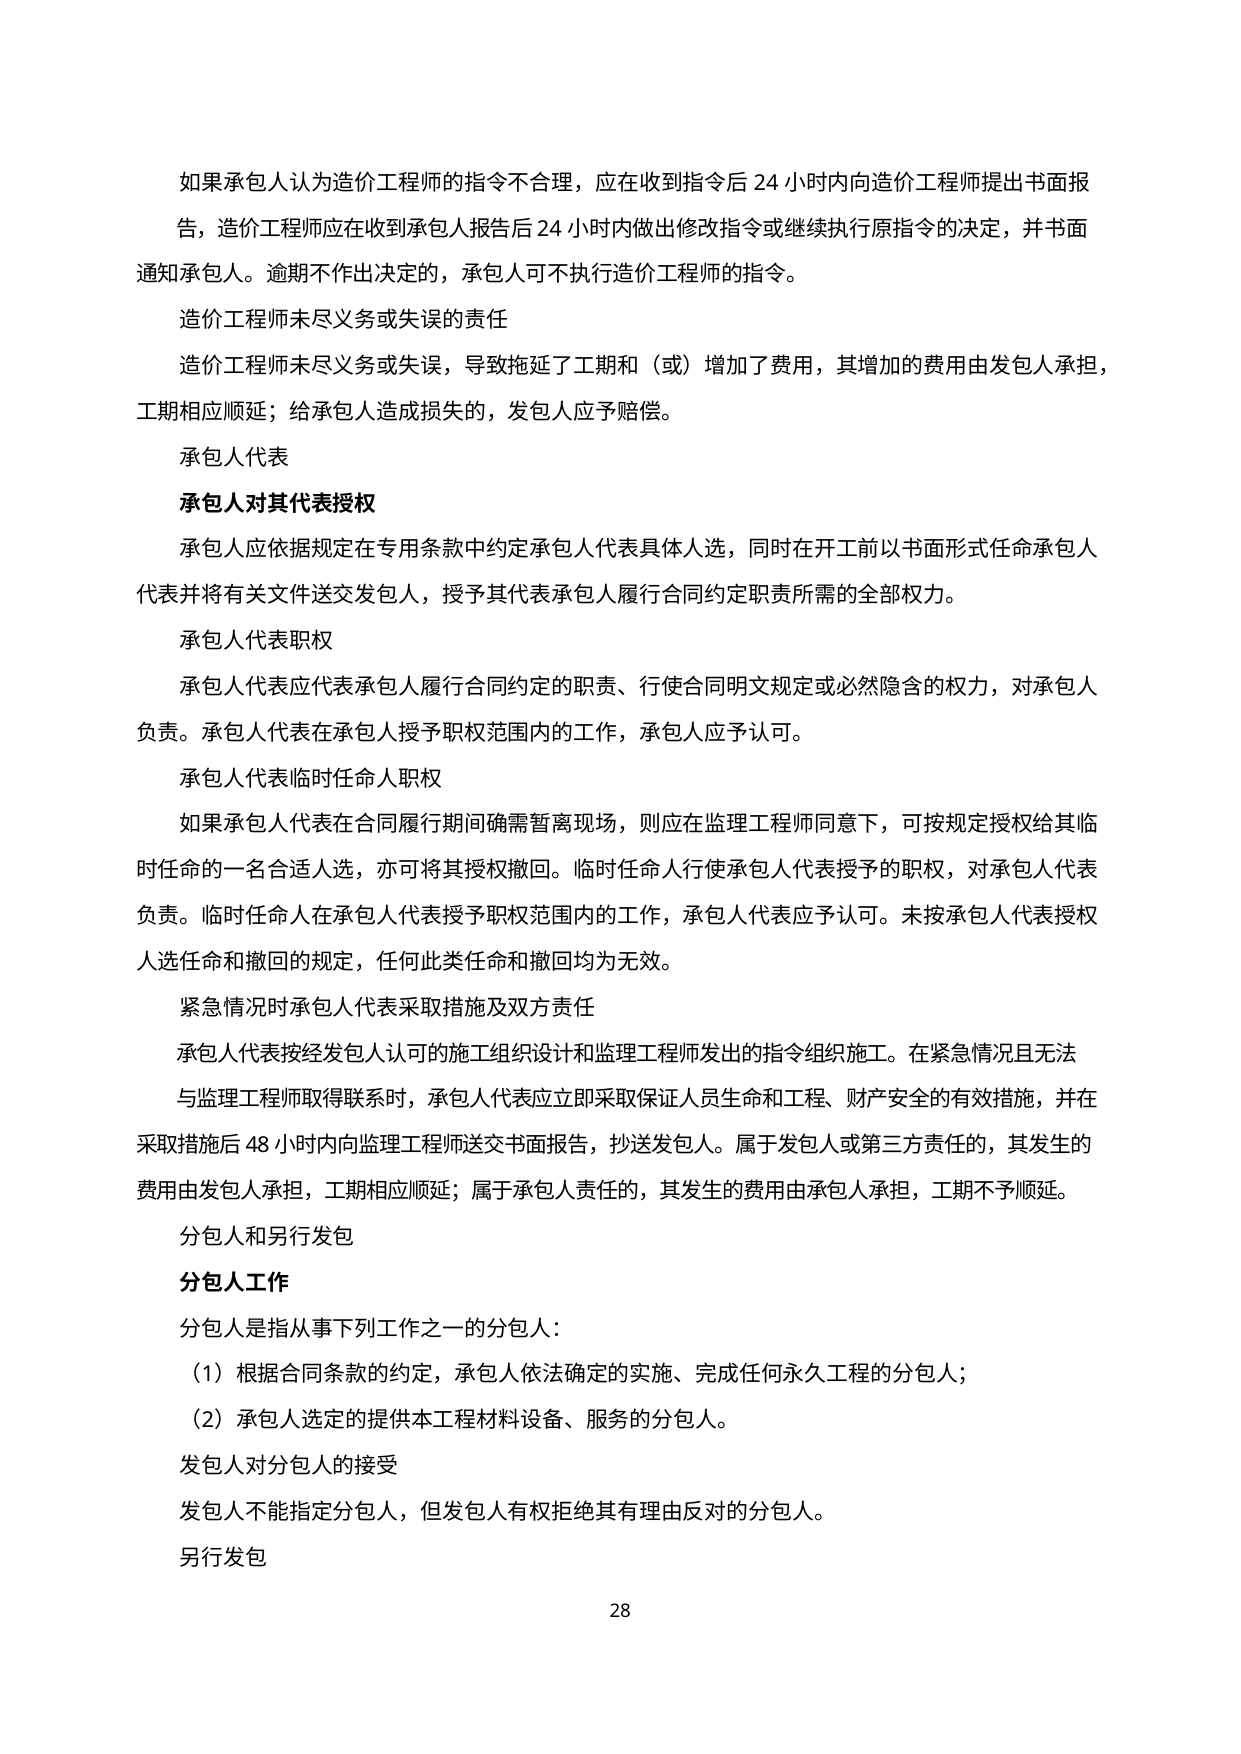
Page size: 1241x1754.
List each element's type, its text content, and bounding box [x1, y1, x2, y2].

text 如果承包人代表在合同履行期间确需暂离现场，则应在监理工程师同意下，可按规定授权给其临时任命的一名合适人选，亦可将其授权撤回。临时任命人行使承包人代表授予的职权，对承包人代表负责。临时任命人在承包人代表授予职权范围内的工作，承包人代表应予认可。未按承包人代表授权人选任命和撤回的规定，任何此类任命和撤回均为无效。 [136, 795, 1104, 978]
text 分包人和另行发包 [136, 1208, 1104, 1253]
text 另行发包 [136, 1528, 1104, 1574]
text （1）根据合同条款的约定，承包人依法确定的实施、完成任何永久工程的分包人； [136, 1345, 1104, 1391]
text 发包人对分包人的接受 [136, 1437, 1104, 1483]
text 如果承包人认为造价工程师的指令不合理，应在收到指令后 24 小时内向造价工程师提出书面报 [136, 153, 1104, 199]
text 承包人代表按经发包人认可的施工组织设计和监理工程师发出的指令组织施工。在紧急情况且无法 [136, 1024, 1104, 1070]
text 告，造价工程师应在收到承包人报告后 24 小时内做出修改指令或继续执行原指令的决定，并书面通知承包人。逾期不作出决定的，承包人可不执行造价工程师的指令。 [136, 199, 1104, 291]
text 分包人工作 [136, 1253, 1104, 1299]
text 与监理工程师取得联系时，承包人代表应立即采取保证人员生命和工程、财产安全的有效措施，并在采取措施后 48 小时内向监理工程师送交书面报告，抄送发包人。属于发包人或第三方责任的，其发生的费用由发包人承担，工期相应顺延；属于承包人责任的，其发生的费用由承包人承担，工期不予顺延。 [136, 1070, 1104, 1208]
text 发包人不能指定分包人，但发包人有权拒绝其有理由反对的分包人。 [136, 1483, 1104, 1528]
text 承包人代表职权 [136, 612, 1104, 658]
text 承包人对其代表授权 [136, 474, 1104, 520]
text 承包人应依据规定在专用条款中约定承包人代表具体人选，同时在开工前以书面形式任命承包人代表并将有关文件送交发包人，授予其代表承包人履行合同约定职责所需的全部权力。 [136, 520, 1104, 612]
text 紧急情况时承包人代表采取措施及双方责任 [136, 978, 1104, 1024]
text 造价工程师未尽义务或失误的责任 [136, 291, 1104, 337]
text 承包人代表 [136, 428, 1104, 474]
text 承包人代表应代表承包人履行合同约定的职责、行使合同明文规定或必然隐含的权力，对承包人负责。承包人代表在承包人授予职权范围内的工作，承包人应予认可。 [136, 658, 1104, 749]
text （2）承包人选定的提供本工程材料设备、服务的分包人。 [136, 1391, 1104, 1437]
text 造价工程师未尽义务或失误，导致拖延了工期和（或）增加了费用，其增加的费用由发包人承担，工期相应顺延；给承包人造成损失的，发包人应予赔偿。 [136, 337, 1104, 428]
text 承包人代表临时任命人职权 [136, 749, 1104, 795]
text 分包人是指从事下列工作之一的分包人： [136, 1299, 1104, 1345]
